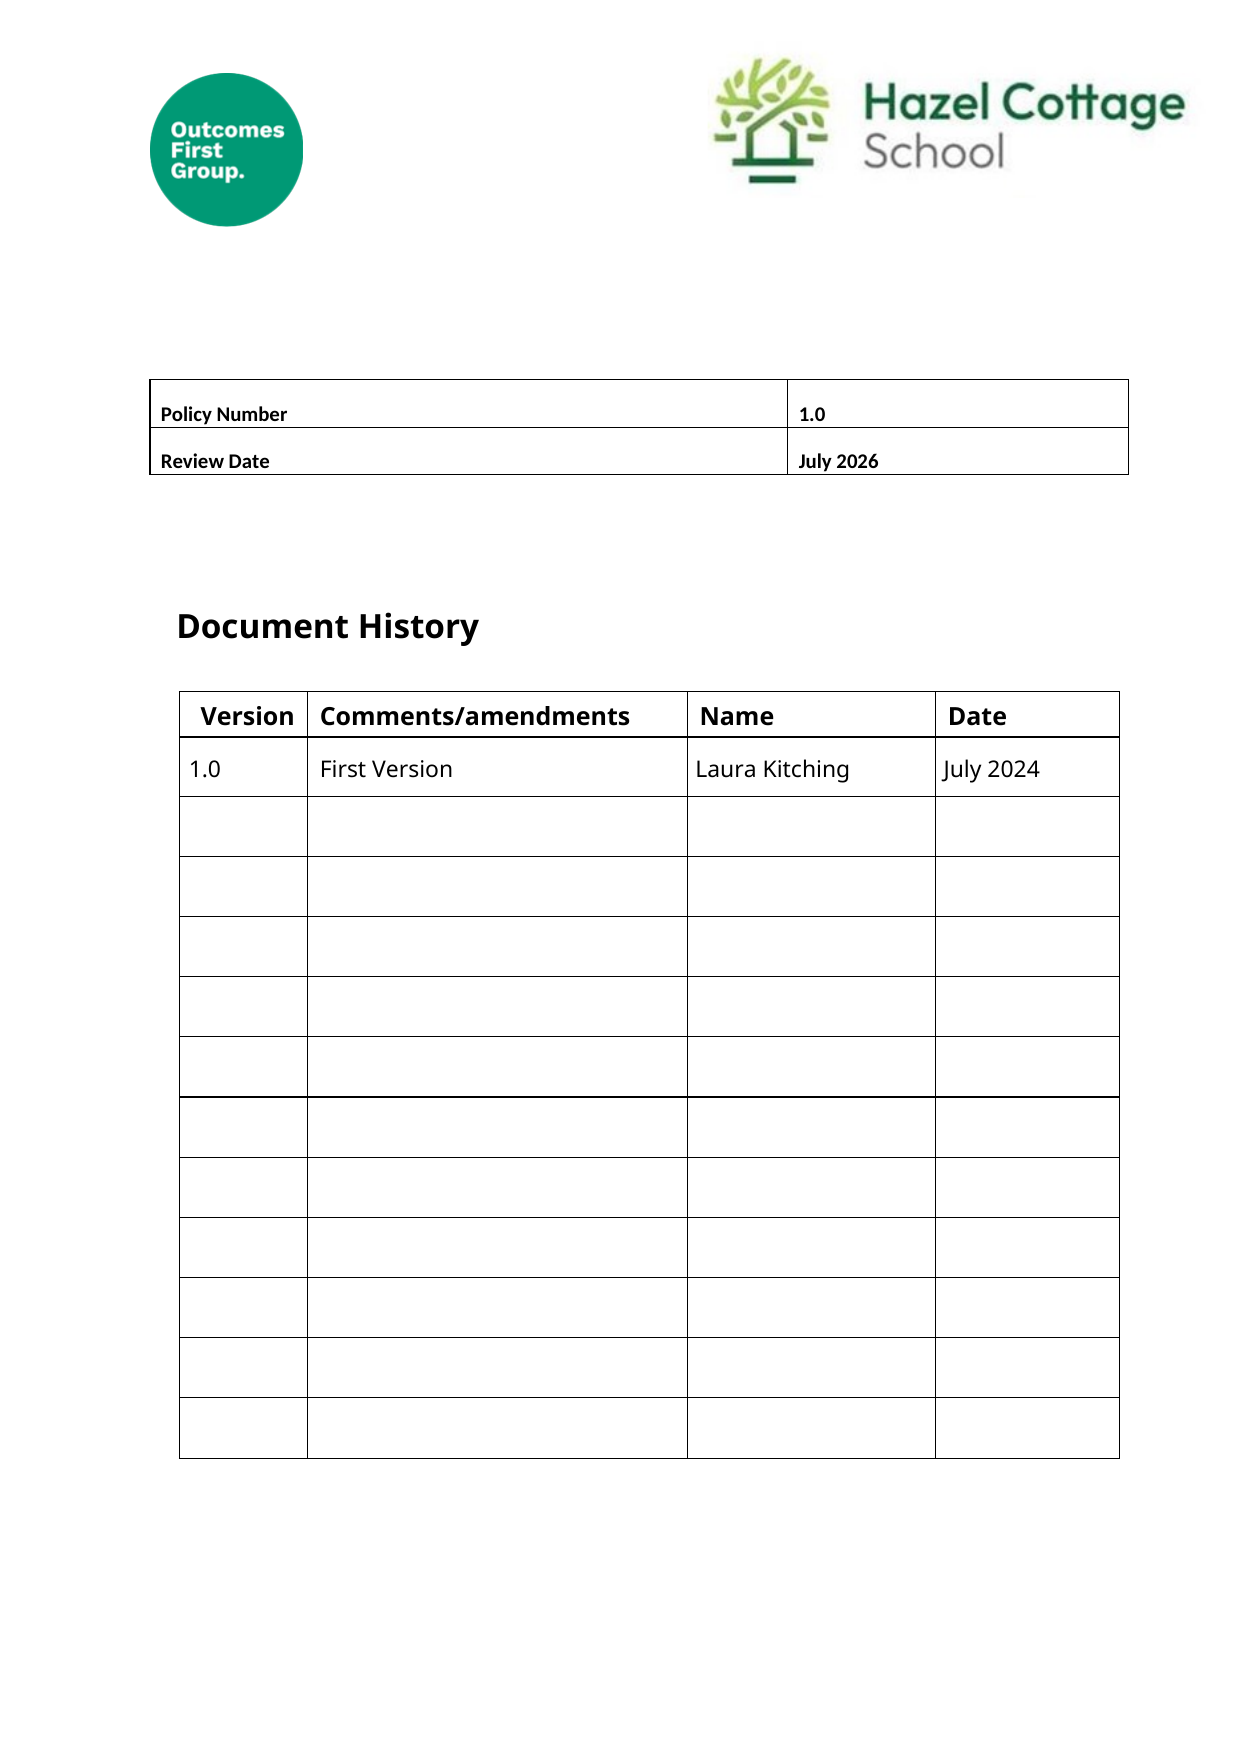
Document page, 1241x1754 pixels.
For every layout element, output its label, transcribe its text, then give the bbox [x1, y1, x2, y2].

table_cell Review Date [151, 428, 787, 474]
table_cell [308, 1098, 687, 1157]
table_cell July 2026 [788, 428, 1128, 474]
table_cell [308, 1398, 687, 1457]
table_cell [308, 1278, 687, 1337]
table_cell [688, 977, 935, 1036]
table_cell [180, 1278, 307, 1337]
table_cell [688, 857, 935, 916]
table_cell [688, 1278, 935, 1337]
table_cell [936, 1218, 1119, 1277]
table_cell [936, 857, 1119, 916]
table_cell Laura Kitching [688, 738, 935, 796]
picture [150, 73, 303, 227]
table_cell [308, 1037, 687, 1096]
table_cell [308, 797, 687, 856]
table_cell [308, 1218, 687, 1277]
table_cell [936, 1037, 1119, 1096]
table_header Date [936, 692, 1119, 736]
picture [706, 31, 1212, 196]
table_cell [936, 1398, 1119, 1457]
table_cell [308, 1338, 687, 1397]
table_cell 1.0 [180, 738, 307, 796]
table_cell [180, 1098, 307, 1157]
table_cell [688, 1338, 935, 1397]
table_cell [180, 977, 307, 1036]
table_cell [936, 1158, 1119, 1217]
table_cell [180, 857, 307, 916]
table_cell [308, 917, 687, 976]
text Document History [176, 602, 1090, 648]
table_cell [180, 1037, 307, 1096]
table_cell [688, 797, 935, 856]
table_header 1.0 [788, 380, 1128, 427]
table_cell [688, 1037, 935, 1096]
table_header Name [688, 692, 935, 736]
table_cell [688, 1218, 935, 1277]
table_cell [688, 917, 935, 976]
table_cell [180, 917, 307, 976]
table_cell [936, 917, 1119, 976]
table_cell [180, 797, 307, 856]
table_cell [180, 1398, 307, 1457]
table_cell First Version [308, 738, 687, 796]
table_cell [936, 1338, 1119, 1397]
table_header Version [180, 692, 307, 736]
table_cell [936, 1278, 1119, 1337]
table_header Policy Number [151, 380, 787, 427]
table_header Comments/amendments [308, 692, 687, 736]
table_cell [688, 1398, 935, 1457]
table_cell [308, 857, 687, 916]
table_cell [180, 1338, 307, 1397]
table_cell [180, 1218, 307, 1277]
table_cell [936, 1098, 1119, 1157]
table_cell [180, 1158, 307, 1217]
table_cell [936, 797, 1119, 856]
table_cell July 2024 [936, 738, 1119, 796]
table_cell [936, 977, 1119, 1036]
table_cell [308, 1158, 687, 1217]
table_cell [688, 1098, 935, 1157]
table_cell [688, 1158, 935, 1217]
table_cell [308, 977, 687, 1036]
